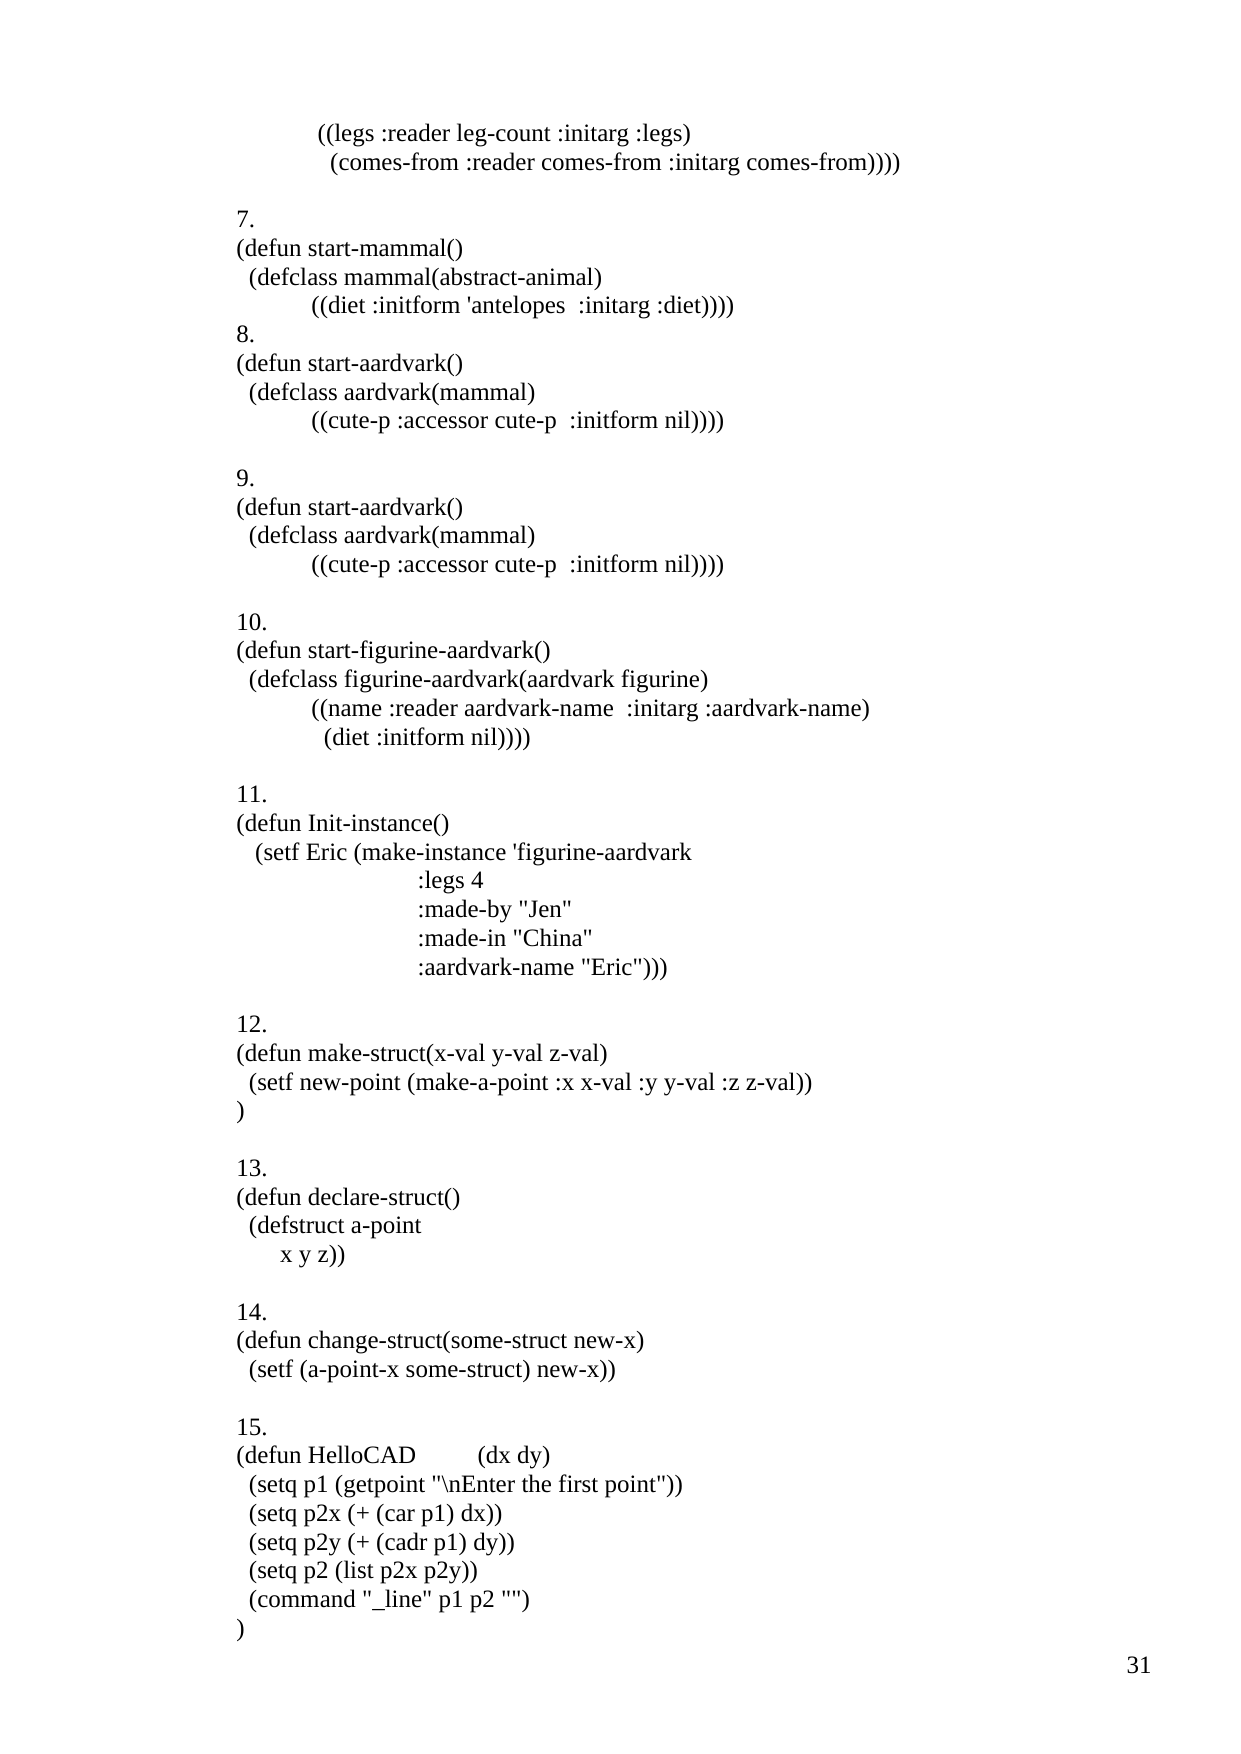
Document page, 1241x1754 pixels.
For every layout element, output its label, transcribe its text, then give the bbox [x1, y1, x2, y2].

text (setf new-point (make-a-point :x x-val :y y-val :z z-val)) [177, 1067, 1152, 1096]
text x y z)) [177, 1239, 1152, 1268]
text (defclass aardvark(mammal) [177, 377, 1152, 406]
text (defun start-aardvark() [236, 348, 1152, 377]
text (defun start-mammal() [236, 233, 1152, 262]
text ((name :reader aardvark-name :initarg :aardvark-name) [177, 693, 1152, 722]
text (setq p1 (getpoint "\nEnter the first point")) [177, 1469, 1152, 1498]
text (defun change-struct(some-struct new-x) [236, 1326, 1152, 1354]
text :aardvark-name "Eric"))) [177, 952, 1152, 981]
text (setq p2 (list p2x p2y)) [177, 1556, 1152, 1584]
text (defun declare-struct() [236, 1182, 1152, 1211]
text (defun Init-instance() [236, 808, 1152, 837]
text (command "_line" p1 p2 "") [177, 1584, 1152, 1613]
text (defun start-figurine-aardvark() [236, 636, 1152, 664]
text (setf (a-point-x some-struct) new-x)) [177, 1354, 1152, 1383]
text (defun start-aardvark() [236, 492, 1152, 521]
text ((legs :reader leg-count :initarg :legs) [177, 118, 1152, 147]
text (defclass aardvark(mammal) [177, 521, 1152, 549]
text (defclass mammal(abstract-animal) [177, 262, 1152, 291]
text (setq p2y (+ (cadr p1) dy)) [177, 1527, 1152, 1556]
text ((cute-p :accessor cute-p :initform nil)))) [177, 549, 1152, 578]
text (diet :initform nil)))) [177, 722, 1152, 751]
text ((cute-p :accessor cute-p :initform nil)))) [177, 406, 1152, 434]
text ) [177, 1613, 1152, 1642]
text (defun make-struct(x-val y-val z-val) [236, 1038, 1152, 1067]
text (setq p2x (+ (car p1) dx)) [177, 1498, 1152, 1527]
text ((diet :initform 'antelopes :initarg :diet)))) [177, 291, 1152, 319]
text (defstruct a-point [177, 1211, 1152, 1239]
text (comes-from :reader comes-from :initarg comes-from)))) [177, 147, 1152, 176]
text :made-by "Jen" [177, 894, 1152, 923]
text :made-in "China" [177, 923, 1152, 952]
text :legs 4 [177, 866, 1152, 894]
text (setf Eric (make-instance 'figurine-aardvark [177, 837, 1152, 866]
text (defun HelloCAD (dx dy) [236, 1441, 1152, 1469]
text (defclass figurine-aardvark(aardvark figurine) [177, 664, 1152, 693]
text ) [177, 1096, 1152, 1124]
